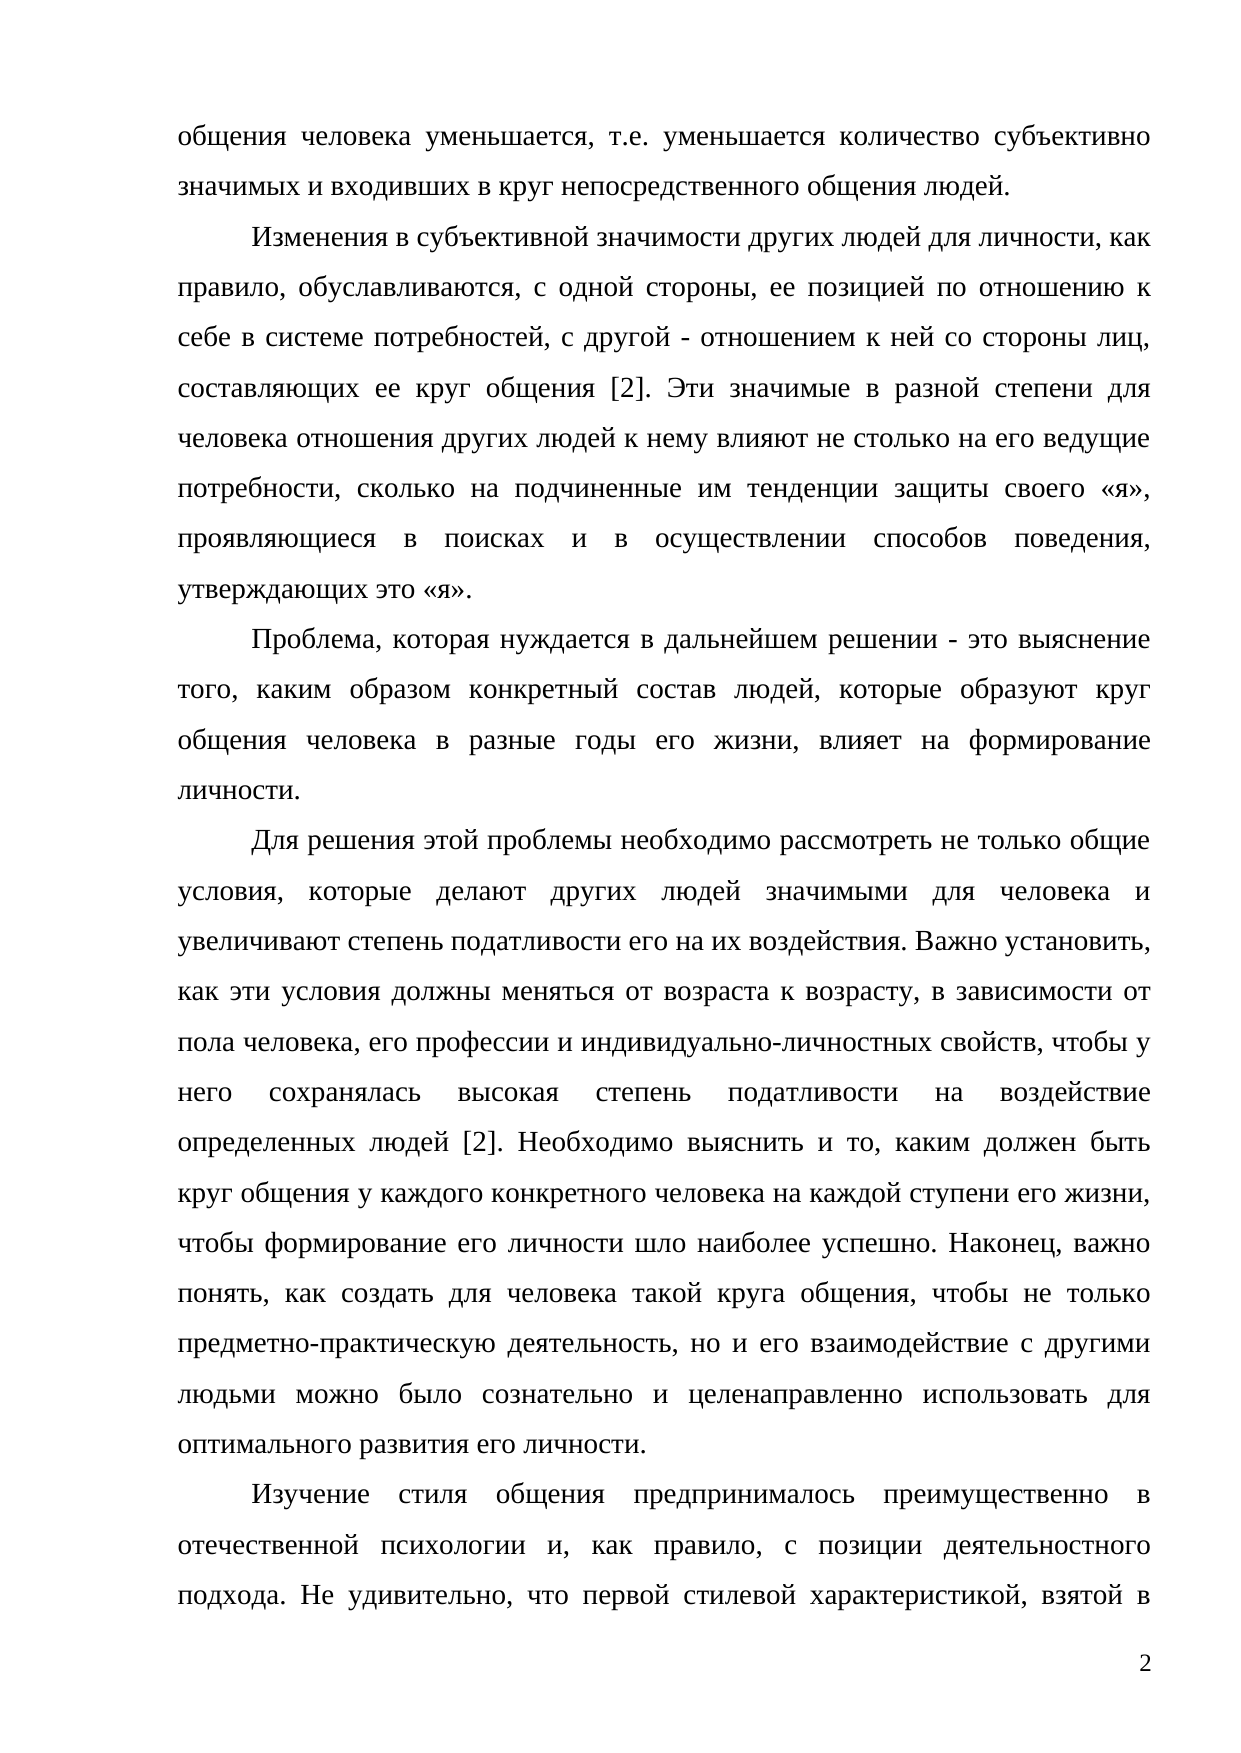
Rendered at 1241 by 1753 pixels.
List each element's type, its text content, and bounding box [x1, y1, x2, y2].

text Изменения в субъективной значимости других людей для личности, как правило, обуславливаются, с одной стороны, ее позицией по отношению к себе в системе потребностей, с другой - отношением к ней со стороны лиц, составляющих ее круг общения [2]. Эти значимые в разной степени для человека отношения других людей к нему влияют не столько на его ведущие потребности, сколько на подчиненные им тенденции защиты своего «я», проявляющиеся в поисках и в осуществлении способов поведения, утверждающих это «я». [177, 219, 1152, 604]
text Для решения этой проблемы необходимо рассмотреть не только общие условия, которые делают других людей значимыми для человека и увеличивают степень податливости его на их воздействия. Важно установить, как эти условия должны меняться от возраста к возрасту, в зависимости от пола человека, его профессии и индивидуально-личностных свойств, чтобы у него сохранялась высокая степень податливости на воздействие определенных людей [2]. Необходимо выяснить и то, каким должен быть круг общения у каждого конкретного человека на каждой ступени его жизни, чтобы формирование его личности шло наиболее успешно. Наконец, важно понять, как создать для человека такой круга общения, чтобы не только предметно-практическую деятельность, но и его взаимодействие с другими людьми можно было сознательно и целенаправленно использовать для оптимального развития его личности. [177, 822, 1152, 1460]
text Проблема, которая нуждается в дальнейшем решении - это выяснение того, каким образом конкретный состав людей, которые образуют круг общения человека в разные годы его жизни, влияет на формирование личности. [177, 621, 1152, 806]
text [177, 118, 1152, 202]
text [177, 1477, 1152, 1611]
